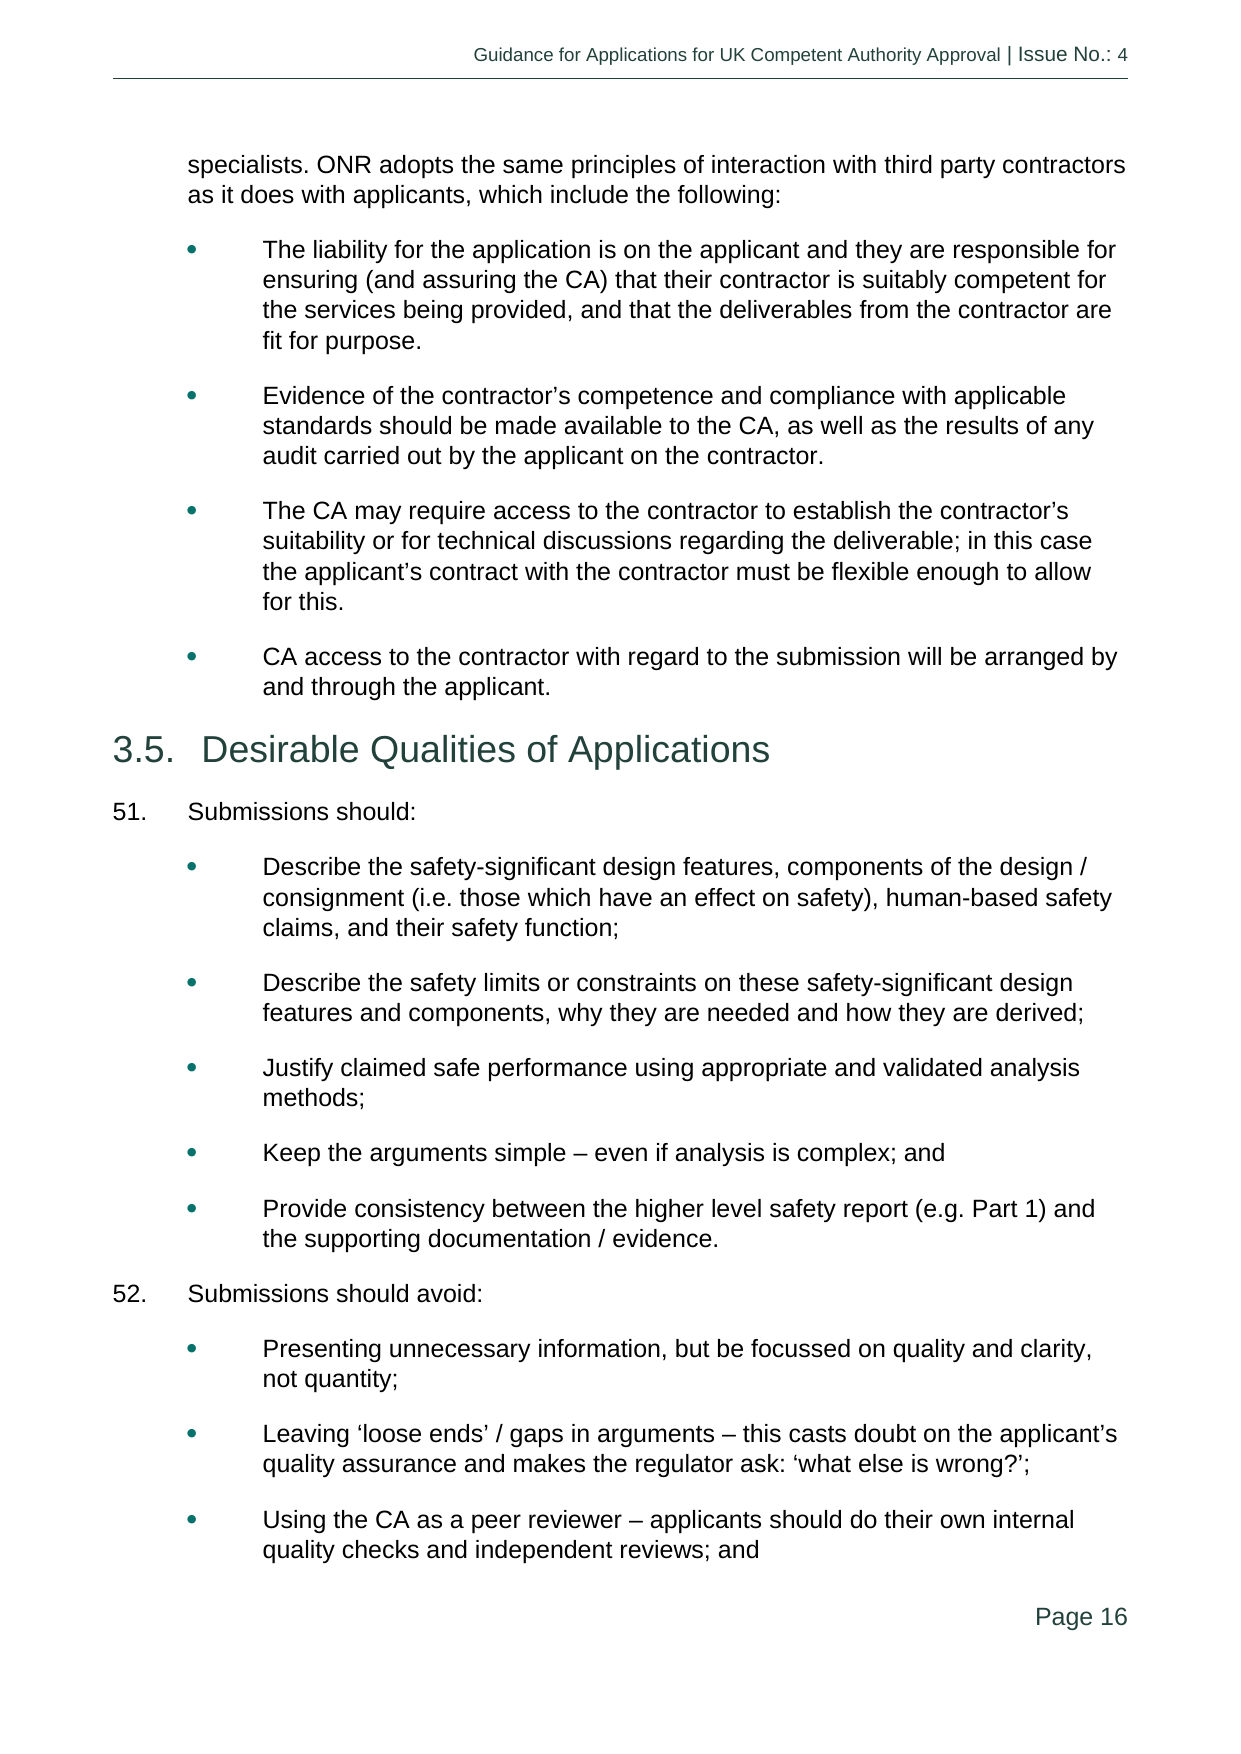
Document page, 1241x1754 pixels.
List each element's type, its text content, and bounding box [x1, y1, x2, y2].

text Submissions should avoid: [112, 1279, 1128, 1308]
list Using the CA as a peer reviewer – applicants should do their own internal quality checks and independent reviews; and [187, 1504, 1128, 1563]
list The CA may require access to the contractor to establish the contractor’s suitability or for technical discussions regarding the deliverable; in this case the applicant’s contract with the contractor must be flexible enough to allow for this. [187, 496, 1128, 615]
list Leaving ‘loose ends’ / gaps in arguments – this casts doubt on the applicant’s quality assurance and makes the regulator ask: ‘what else is wrong?’; [187, 1419, 1128, 1478]
list Describe the safety limits or constraints on these safety-significant design features and components, why they are needed and how they are derived; [187, 968, 1128, 1027]
list Describe the safety-significant design features, components of the design / consignment (i.e. those which have an effect on safety), human-based safety claims, and their safety function; [187, 852, 1128, 941]
list Justify claimed safe performance using appropriate and validated analysis methods; [187, 1053, 1128, 1112]
list Evidence of the contractor’s competence and compliance with applicable standards should be made available to the CA, as well as the results of any audit carried out by the applicant on the contractor. [187, 381, 1128, 470]
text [112, 150, 1128, 209]
list Presenting unnecessary information, but be focussed on quality and clarity, not quantity; [187, 1334, 1128, 1393]
list CA access to the contractor with regard to the submission will be arranged by and through the applicant. [187, 642, 1128, 701]
list Provide consistency between the higher level safety report (e.g. Part 1) and the supporting documentation / evidence. [187, 1193, 1128, 1252]
list Keep the arguments simple – even if analysis is complex; and [187, 1138, 1128, 1167]
list The liability for the application is on the applicant and they are responsible for ensuring (and assuring the CA) that their contractor is suitably competent for the services being provided, and that the deliverables from the contractor are fit for purpose. [187, 235, 1128, 354]
text Submissions should: [112, 797, 1128, 826]
subtitle Desirable Qualities of Applications [112, 727, 1128, 770]
